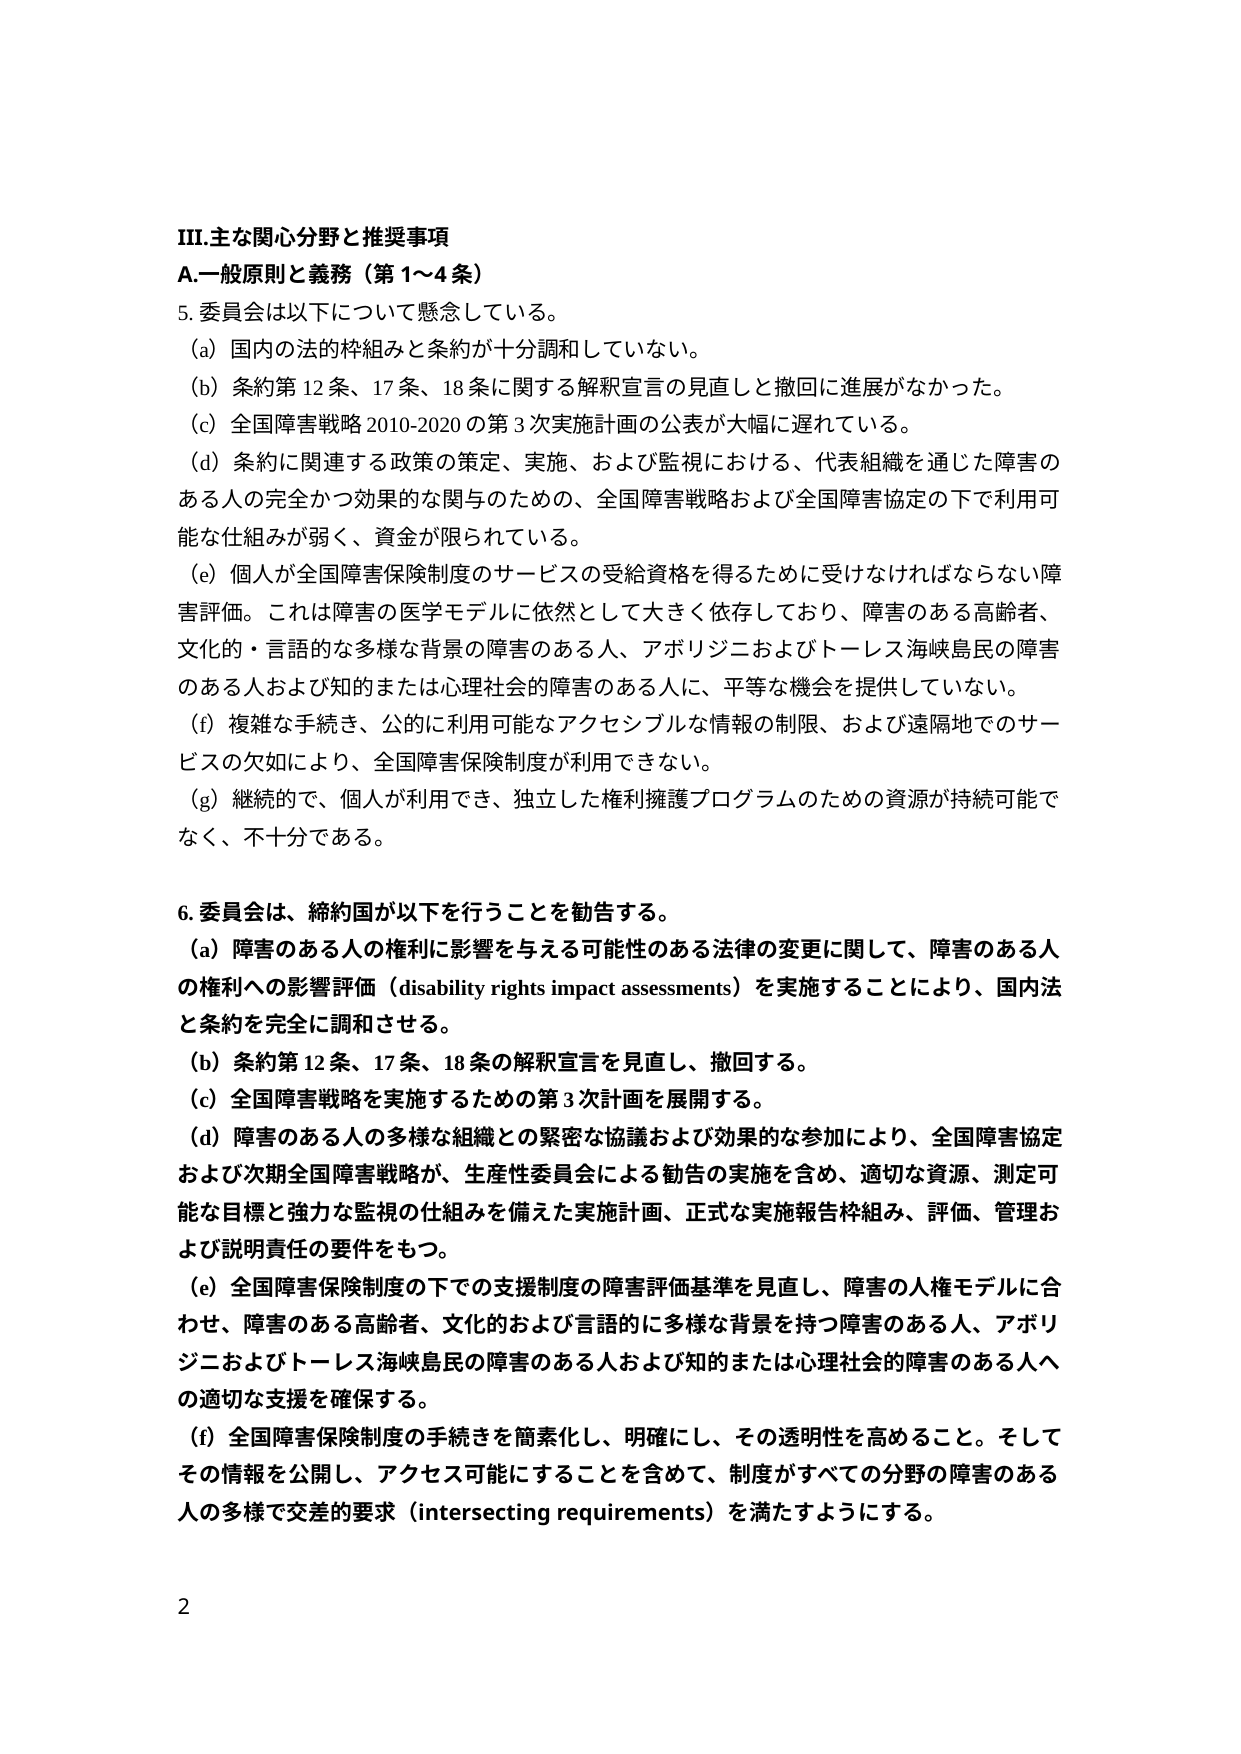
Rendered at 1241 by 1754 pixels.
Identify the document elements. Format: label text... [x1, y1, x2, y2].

text （d）障害のある人の多様な組織との緊密な協議および効果的な参加により、全国障害協定および次期全国障害戦略が、生産性委員会による勧告の実施を含め、適切な資源、測定可能な目標と強力な監視の仕組みを備えた実施計画、正式な実施報告枠組み、評価、管理および説明責任の要件をもつ。 [177, 1117, 1063, 1267]
text （e）個人が全国障害保険制度のサービスの受給資格を得るために受けなければならない障害評価。これは障害の医学モデルに依然として大きく依存しており、障害のある高齢者、文化的・言語的な多様な背景の障害のある人、アボリジニおよびトーレス海峡島民の障害のある人および知的または心理社会的障害のある人に、平等な機会を提供していない。 [177, 554, 1063, 704]
text （e）全国障害保険制度の下での支援制度の障害評価基準を見直し、障害の人権モデルに合わせ、障害のある高齢者、文化的および言語的に多様な背景を持つ障害のある人、アボリジニおよびトーレス海峡島民の障害のある人および知的または心理社会的障害のある人への適切な支援を確保する。 [177, 1267, 1063, 1417]
text （f）複雑な手続き、公的に利用可能なアクセシブルな情報の制限、および遠隔地でのサービスの欠如により、全国障害保険制度が利用できない。 [177, 704, 1063, 779]
text （b）条約第12条、17条、18条の解釈宣言を見直し、撤回する。 [177, 1042, 1063, 1079]
text III.主な関心分野と推奨事項 [177, 217, 1063, 254]
text （f）全国障害保険制度の手続きを簡素化し、明確にし、その透明性を高めること。そしてその情報を公開し、アクセス可能にすることを含めて、制度がすべての分野の障害のある人の多様で交差的要求（intersecting requirements）を満たすようにする。 [177, 1417, 1063, 1529]
text （c）全国障害戦略を実施するための第3次計画を展開する。 [177, 1079, 1063, 1117]
text （a）障害のある人の権利に影響を与える可能性のある法律の変更に関して、障害のある人の権利への影響評価（disability rights impact assessments）を実施することにより、国内法と条約を完全に調和させる。 [177, 929, 1063, 1042]
text 5. 委員会は以下について懸念している。 [177, 292, 1063, 329]
text （b）条約第12条、17条、18条に関する解釈宣言の見直しと撤回に進展がなかった。 [177, 367, 1063, 404]
text （c）全国障害戦略2010-2020の第3次実施計画の公表が大幅に遅れている。 [177, 404, 1063, 442]
text 6. 委員会は、締約国が以下を行うことを勧告する。 [177, 892, 1063, 929]
text （g）継続的で、個人が利用でき、独立した権利擁護プログラムのための資源が持続可能でなく、不十分である。 [177, 779, 1063, 854]
text （d）条約に関連する政策の策定、実施、および監視における、代表組織を通じた障害のある人の完全かつ効果的な関与のための、全国障害戦略および全国障害協定の下で利用可能な仕組みが弱く、資金が限られている。 [177, 442, 1063, 554]
text A.一般原則と義務（第1〜4条） [177, 254, 1063, 292]
text （a）国内の法的枠組みと条約が十分調和していない。 [177, 329, 1063, 367]
